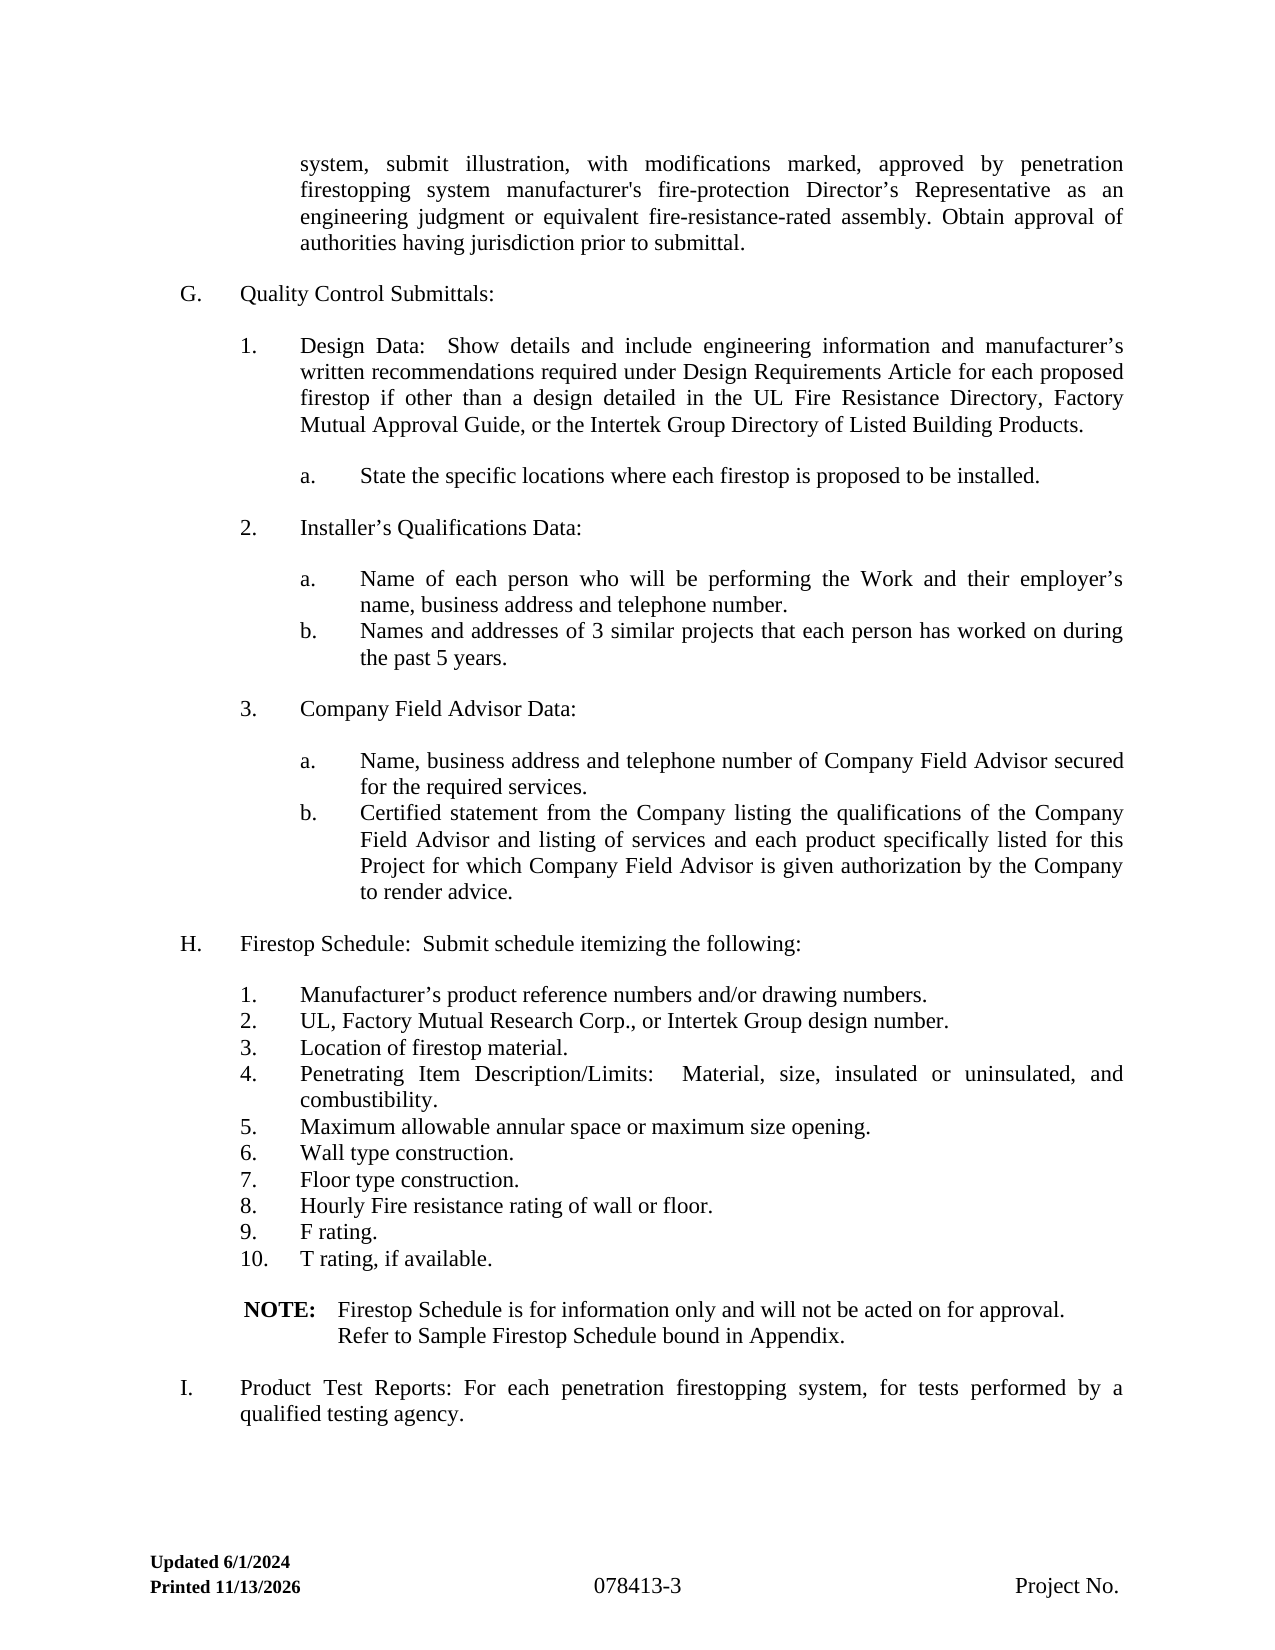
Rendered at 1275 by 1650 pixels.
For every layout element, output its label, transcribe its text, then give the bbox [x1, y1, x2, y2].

text F rating. [240, 1218, 1125, 1245]
text Maximum allowable annular space or maximum size opening. [240, 1113, 1125, 1139]
text UL, Factory Mutual Research Corp., or Intertek Group design number. [240, 1007, 1125, 1034]
text Quality Control Submittals: [180, 280, 1125, 307]
text Company Field Advisor Data: [240, 695, 1125, 722]
text Manufacturer’s product reference numbers and/or drawing numbers. [240, 981, 1125, 1007]
text NOTE: Firestop Schedule is for information only and will not be acted on for approval. Refer to Sample Firestop Schedule bound in Appendix. [244, 1296, 1125, 1349]
text T rating, if available. [240, 1245, 1125, 1271]
text Wall type construction. [240, 1139, 1125, 1166]
text Name of each person who will be performing the Work and their employer’s name, business address and telephone number. [300, 565, 1125, 618]
text State the specific locations where each firestop is proposed to be installed. [300, 462, 1125, 488]
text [240, 150, 1125, 255]
text Certified statement from the Company listing the qualifications of the Company Field Advisor and listing of services and each product specifically listed for this Project for which Company Field Advisor is given authorization by the Company to render advice. [300, 799, 1125, 901]
text Floor type construction. [240, 1166, 1125, 1192]
text Design Data: Show details and include engineering information and manufacturer’s written recommendations required under Design Requirements Article for each proposed firestop if other than a design detailed in the UL Fire Resistance Directory, Factory Mutual Approval Guide, or the Intertek Group Directory of Listed Building Products. [240, 332, 1125, 437]
text Hourly Fire resistance rating of wall or floor. [240, 1192, 1125, 1218]
text Product Test Reports: For each penetration firestopping system, for tests performed by a qualified testing agency. [180, 1374, 1125, 1426]
text Penetrating Item Description/Limits: Material, size, insulated or uninsulated, and combustibility. [240, 1060, 1125, 1113]
text Location of firestop material. [240, 1034, 1125, 1060]
text Installer’s Qualifications Data: [240, 513, 1125, 540]
text Firestop Schedule: Submit schedule itemizing the following: [180, 930, 1125, 956]
text Names and addresses of 3 similar projects that each person has worked on during the past 5 years. [300, 618, 1125, 670]
text Name, business address and telephone number of Company Field Advisor secured for the required services. [300, 747, 1125, 799]
